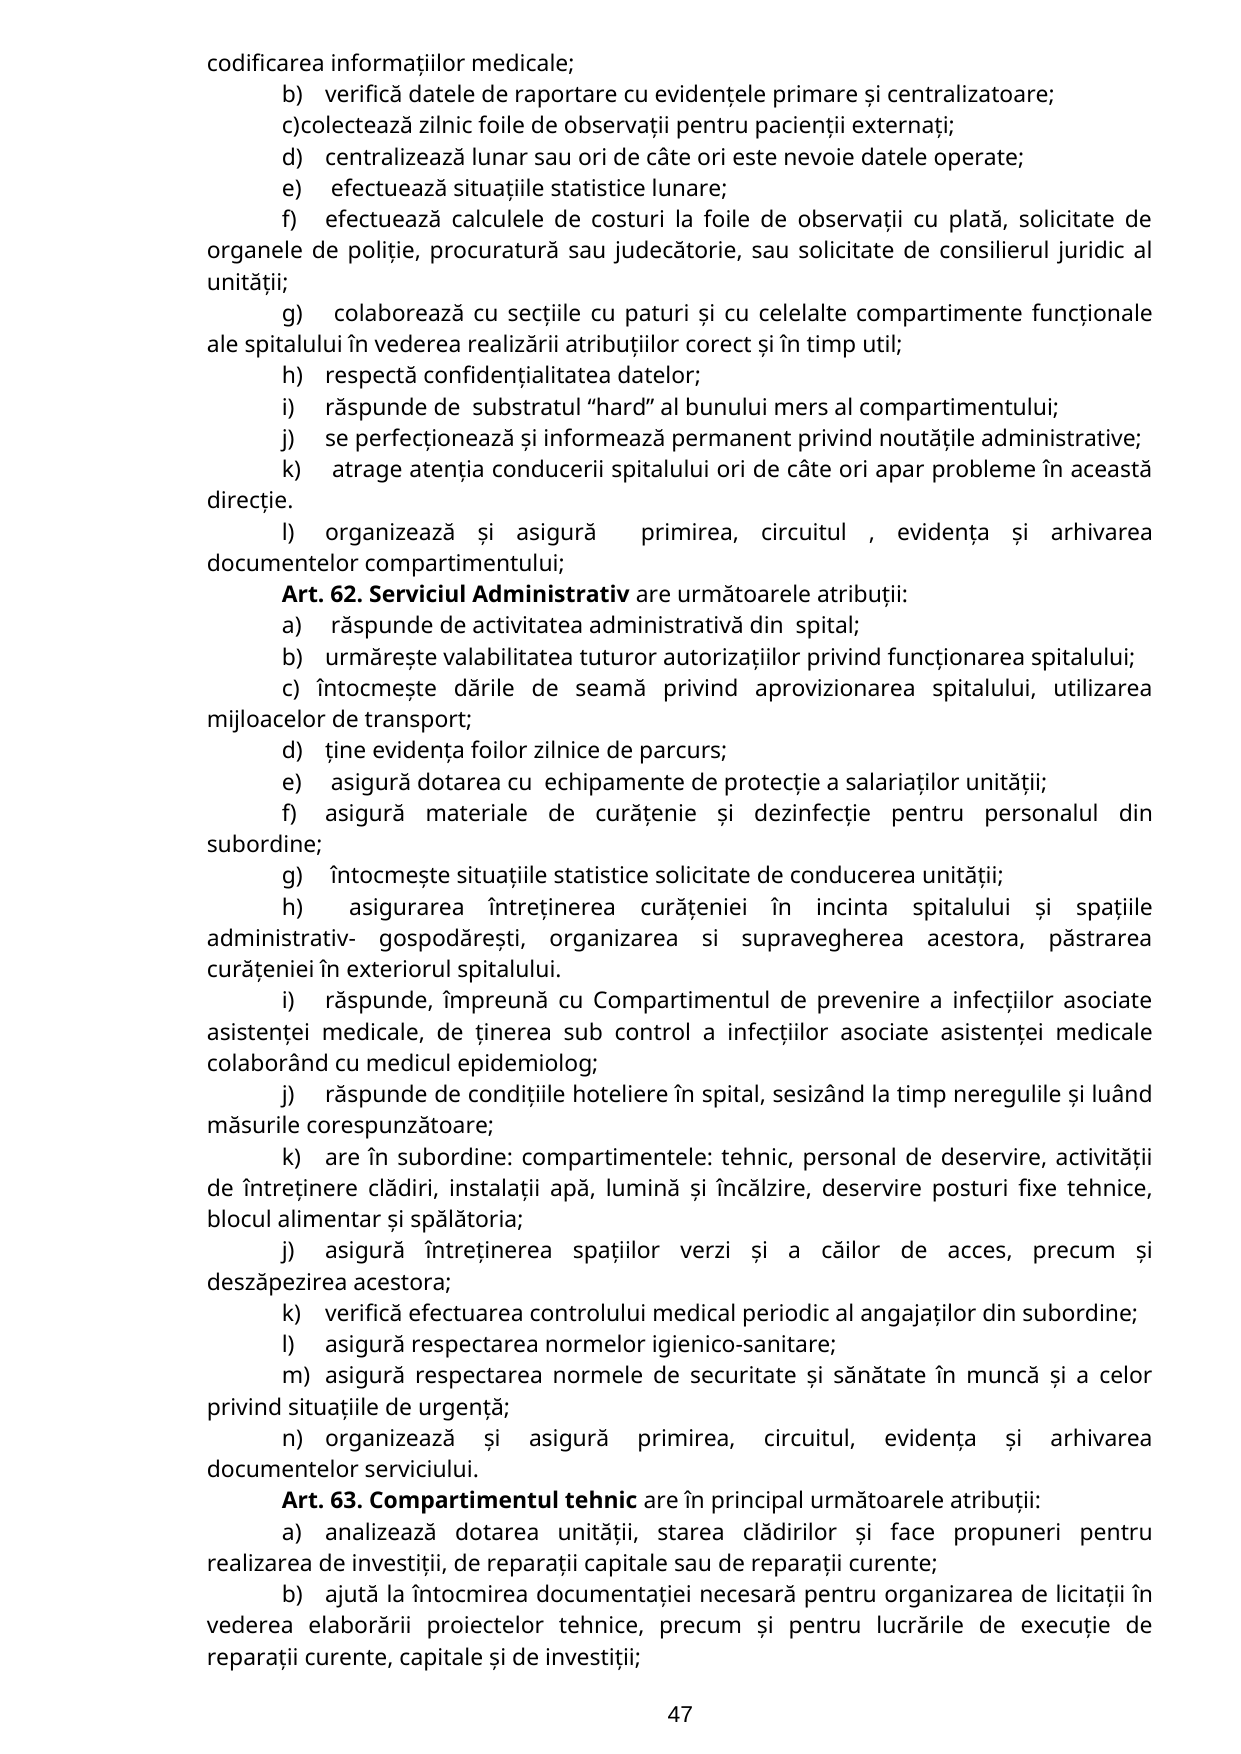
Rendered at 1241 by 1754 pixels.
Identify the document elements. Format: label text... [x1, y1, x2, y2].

list colaborează cu secțiile cu paturi și cu celelalte compartimente funcționale ale spitalului în vederea realizării atribuțiilor corect și în timp util; [207, 297, 1153, 359]
text j) răspunde de condițiile hoteliere în spital, sesizând la timp neregulile și luând măsurile corespunzătoare; [207, 1078, 1153, 1141]
list verifică efectuarea controlului medical periodic al angajaților din subordine; [207, 1297, 1153, 1328]
list asigură materiale de curățenie și dezinfecție pentru personalul din subordine; [207, 797, 1153, 859]
text k) are în subordine: compartimentele: tehnic, personal de deservire, activității de întreținere clădiri, instalații apă, lumină și încălzire, deservire posturi fixe tehnice, blocul alimentar și spălătoria; [207, 1141, 1153, 1234]
list răspunde de substratul “hard” al bunului mers al compartimentului; [207, 391, 1153, 422]
list respectă confidențialitatea datelor; [207, 359, 1153, 391]
list răspunde, împreună cu Compartimentul de prevenire a infecțiilor asociate asistenței medicale, de ținerea sub control a infecțiilor asociate asistenței medicale colaborând cu medicul epidemiolog; [207, 984, 1153, 1078]
list asigură întreținerea spațiilor verzi și a căilor de acces, precum și deszăpezirea acestora; [207, 1234, 1153, 1297]
list se perfecționează și informează permanent privind noutățile administrative; [207, 422, 1153, 453]
list ține evidența foilor zilnice de parcurs; [207, 734, 1153, 766]
text Art. 62. Serviciul Administrativ are următoarele atribuții: [207, 578, 1153, 609]
list efectuează calculele de costuri la foile de observații cu plată, solicitate de organele de poliție, procuratură sau judecătorie, sau solicitate de consilierul juridic al unității; [207, 203, 1153, 297]
list asigură respectarea normele de securitate și sănătate în muncă și a celor privind situațiile de urgență; [207, 1359, 1153, 1422]
list efectuează situațiile statistice lunare; [207, 172, 1153, 203]
list colectează zilnic foile de observații pentru pacienții externați; [207, 109, 1153, 141]
list răspunde de activitatea administrativă din spital; [207, 609, 1153, 641]
list urmărește valabilitatea tuturor autorizațiilor privind funcționarea spitalului; [207, 641, 1153, 672]
list organizează și asigură primirea, circuitul , evidența și arhivarea documentelor compartimentului; [207, 516, 1153, 578]
list analizează dotarea unității, starea clădirilor și face propuneri pentru realizarea de investiții, de reparații capitale sau de reparații curente; [207, 1516, 1153, 1578]
list întocmește situațiile statistice solicitate de conducerea unității; [207, 859, 1153, 891]
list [207, 47, 1153, 78]
list întocmește dările de seamă privind aprovizionarea spitalului, utilizarea mijloacelor de transport; [207, 672, 1153, 734]
list centralizează lunar sau ori de câte ori este nevoie datele operate; [207, 141, 1153, 172]
list asigurarea întreținerea curățeniei în incinta spitalului și spațiile administrativ- gospodărești, organizarea si supravegherea acestora, păstrarea curățeniei în exteriorul spitalului. [207, 891, 1153, 984]
list ajută la întocmirea documentației necesară pentru organizarea de licitații în vederea elaborării proiectelor tehnice, precum și pentru lucrările de execuție de reparații curente, capitale și de investiții; [207, 1578, 1153, 1672]
list asigură respectarea normelor igienico-sanitare; [207, 1328, 1153, 1359]
list atrage atenția conducerii spitalului ori de câte ori apar probleme în această direcție. [207, 453, 1153, 516]
list asigură dotarea cu echipamente de protecție a salariaților unității; [207, 766, 1153, 797]
text Art. 63. Compartimentul tehnic are în principal următoarele atribuții: [207, 1484, 1153, 1516]
list verifică datele de raportare cu evidențele primare și centralizatoare; [207, 78, 1153, 109]
list organizează și asigură primirea, circuitul, evidența și arhivarea documentelor serviciului. [207, 1422, 1153, 1484]
